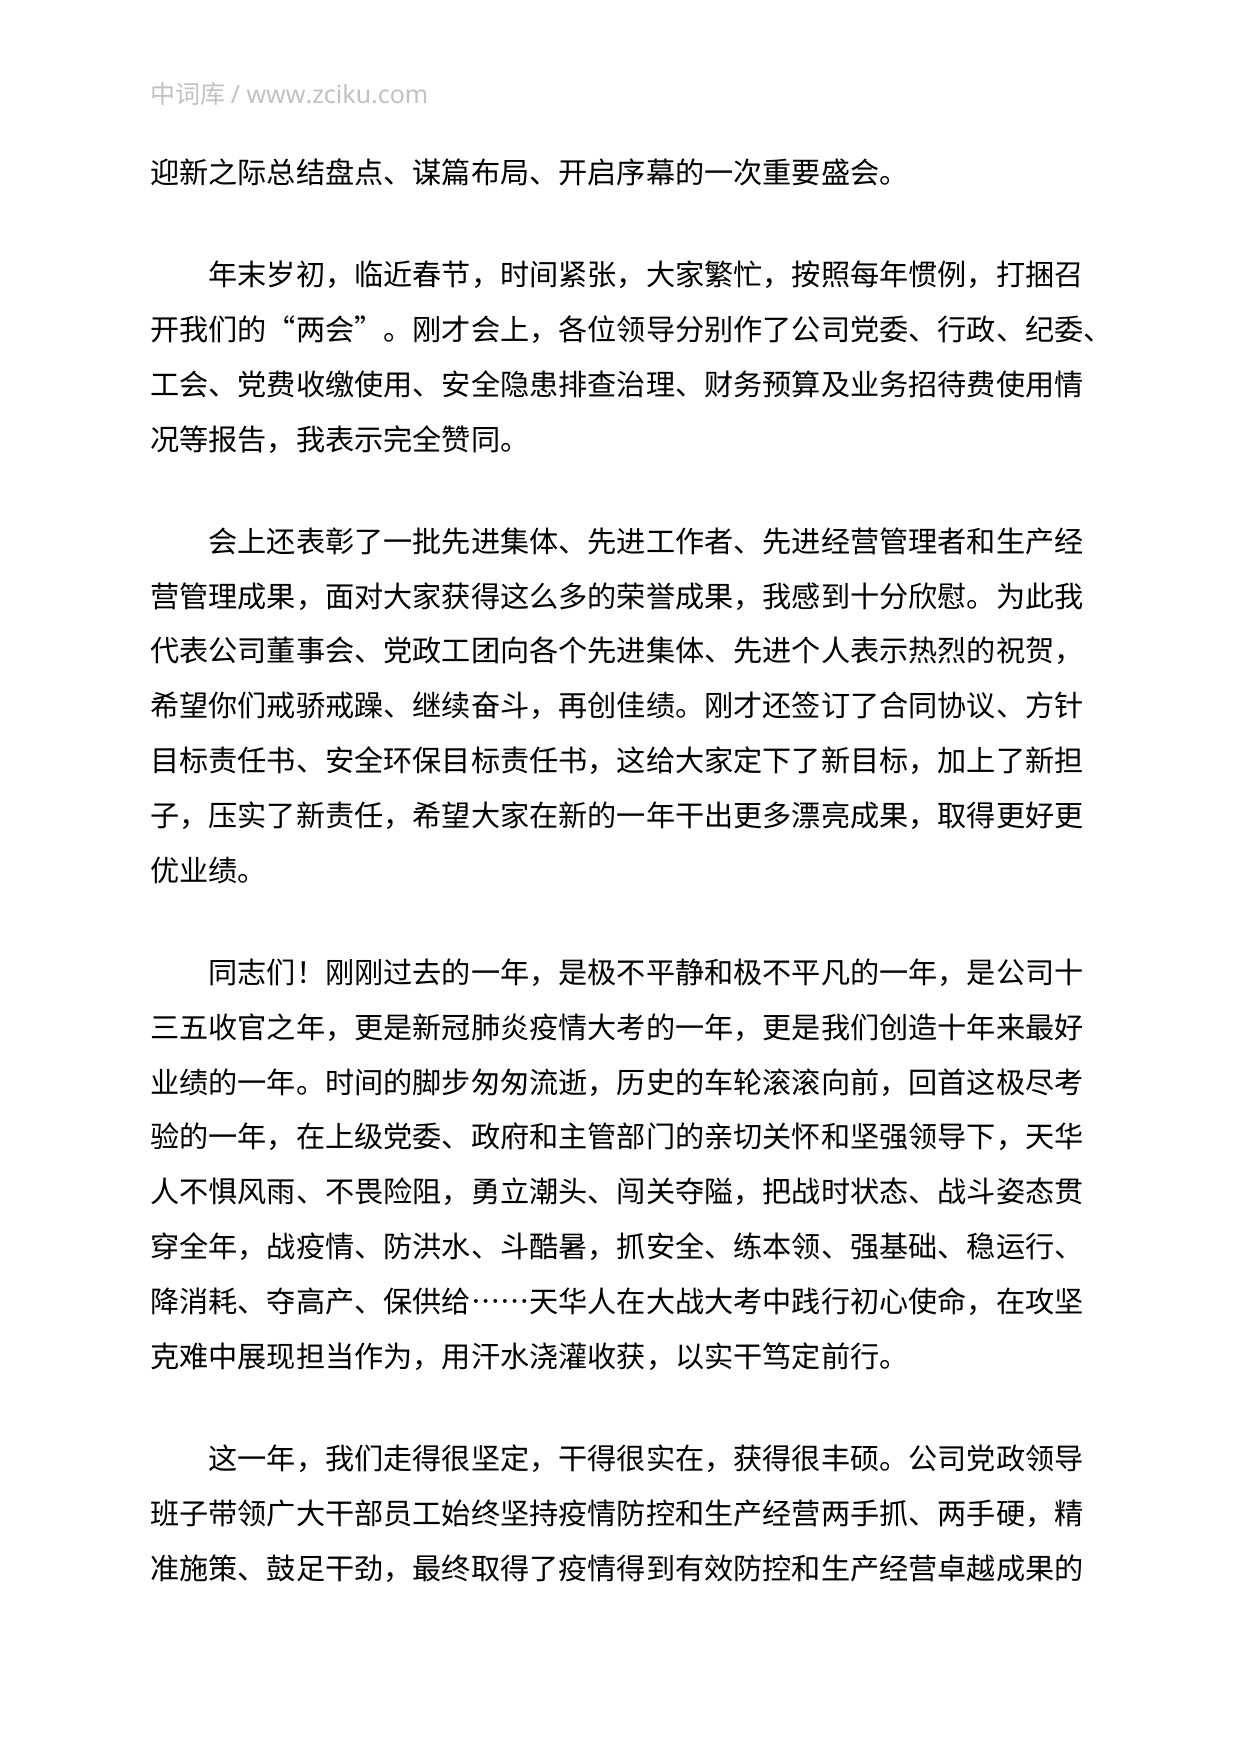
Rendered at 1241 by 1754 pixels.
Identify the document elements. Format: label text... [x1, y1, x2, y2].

text 年末岁初，临近春节，时间紧张，大家繁忙，按照每年惯例，打捆召开我们的“两会”。刚才会上，各位领导分别作了公司党委、行政、纪委、工会、党费收缴使用、安全隐患排查治理、财务预算及业务招待费使用情况等报告，我表示完全赞同。 [150, 252, 1090, 459]
text 会上还表彰了一批先进集体、先进工作者、先进经营管理者和生产经营管理成果，面对大家获得这么多的荣誉成果，我感到十分欣慰。为此我代表公司董事会、党政工团向各个先进集体、先进个人表示热烈的祝贺，希望你们戒骄戒躁、继续奋斗，再创佳绩。刚才还签订了合同协议、方针目标责任书、安全环保目标责任书，这给大家定下了新目标，加上了新担子，压实了新责任，希望大家在新的一年干出更多漂亮成果，取得更好更优业绩。 [150, 518, 1090, 890]
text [150, 150, 1090, 192]
text 同志们！刚刚过去的一年，是极不平静和极不平凡的一年，是公司十三五收官之年，更是新冠肺炎疫情大考的一年，更是我们创造十年来最好业绩的一年。时间的脚步匆匆流逝，历史的车轮滚滚向前，回首这极尽考验的一年，在上级党委、政府和主管部门的亲切关怀和坚强领导下，天华人不惧风雨、不畏险阻，勇立潮头、闯关夺隘，把战时状态、战斗姿态贯穿全年，战疫情、防洪水、斗酷暑，抓安全、练本领、强基础、稳运行、降消耗、夺高产、保供给……天华人在大战大考中践行初心使命，在攻坚克难中展现担当作为，用汗水浇灌收获，以实干笃定前行。 [150, 949, 1090, 1376]
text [150, 1435, 1090, 1587]
